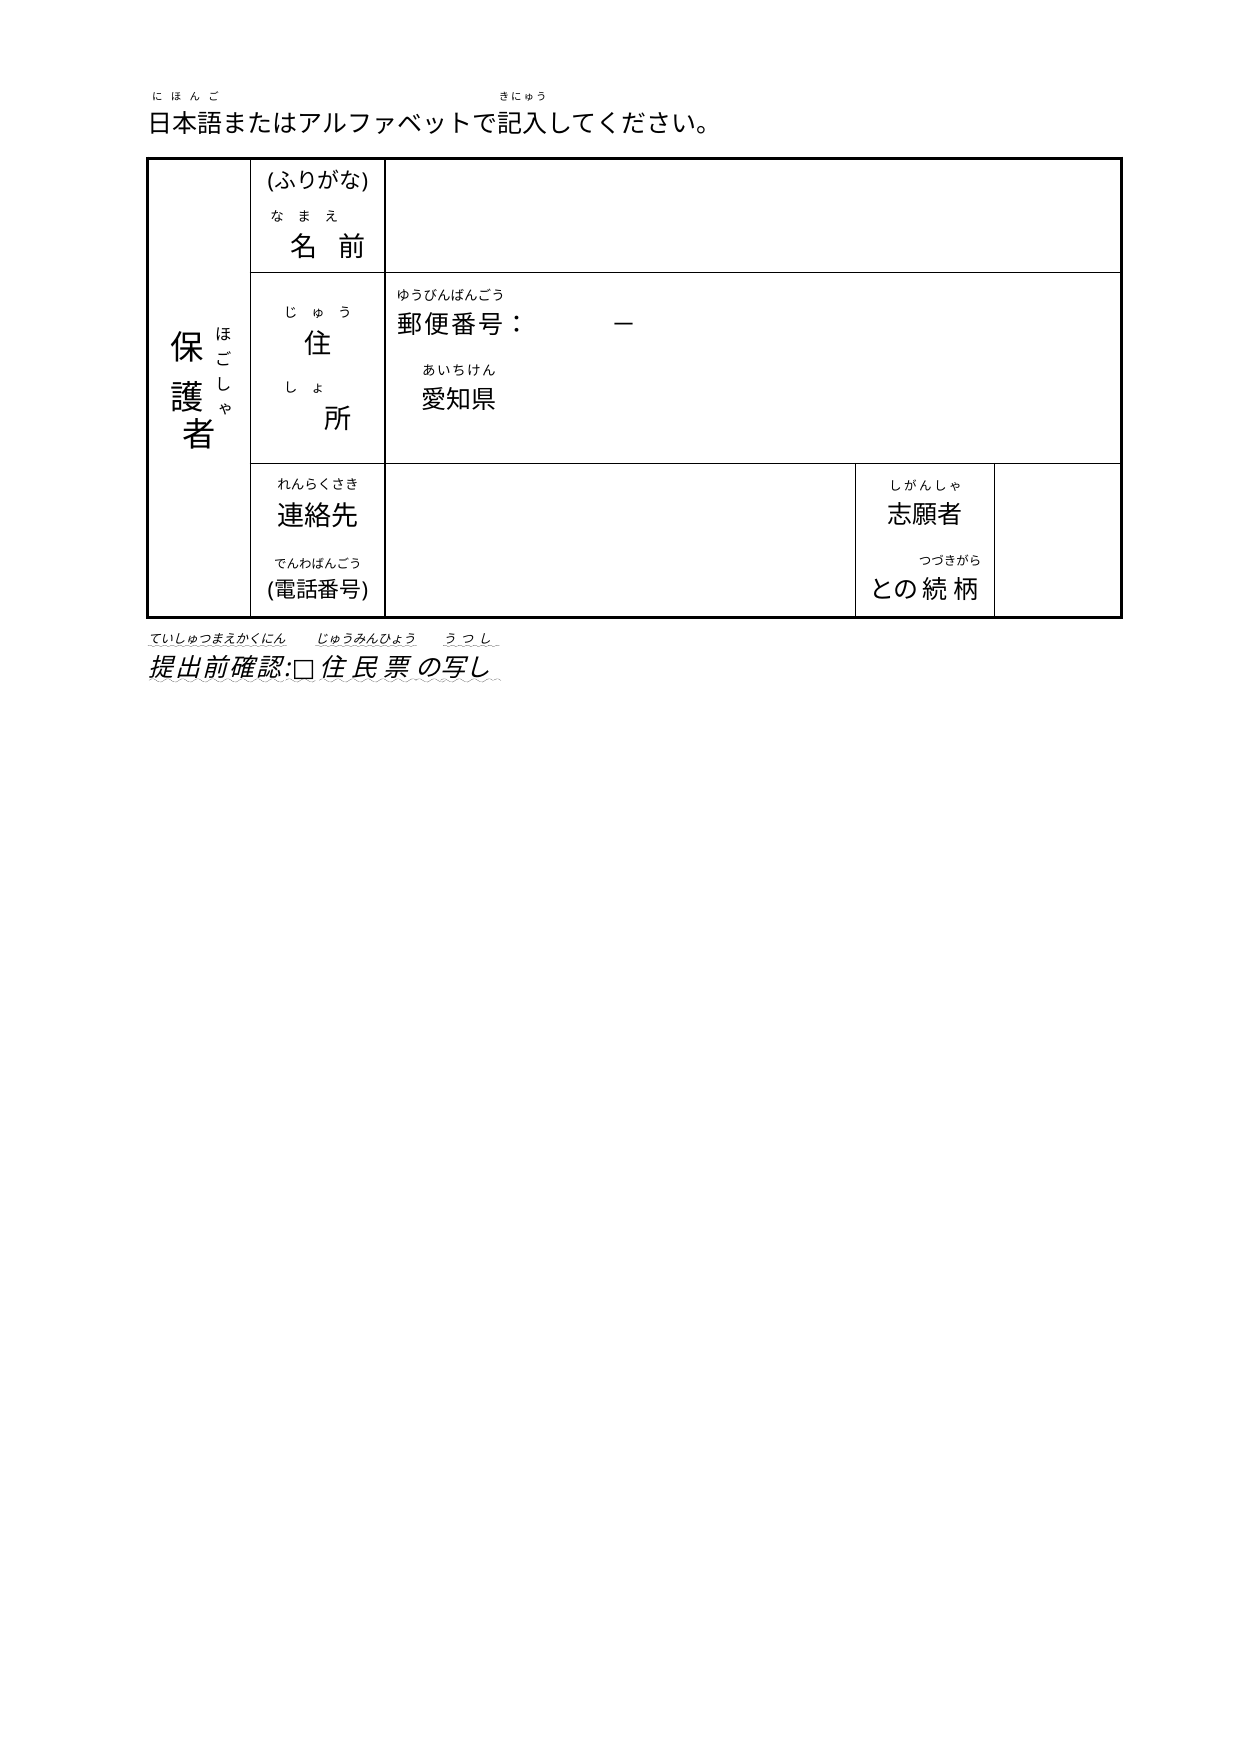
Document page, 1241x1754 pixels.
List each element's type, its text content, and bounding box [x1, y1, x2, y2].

table_cell [386, 464, 855, 616]
table_cell [386, 160, 1120, 272]
text :□の [148, 619, 1122, 694]
table_cell (ふりがな) [251, 160, 384, 272]
table_cell [251, 273, 384, 463]
table_cell [995, 464, 1120, 616]
table_cell との [856, 464, 994, 616]
table_cell ： － [386, 273, 1120, 463]
table_cell [149, 160, 250, 616]
table_cell () [251, 464, 384, 616]
